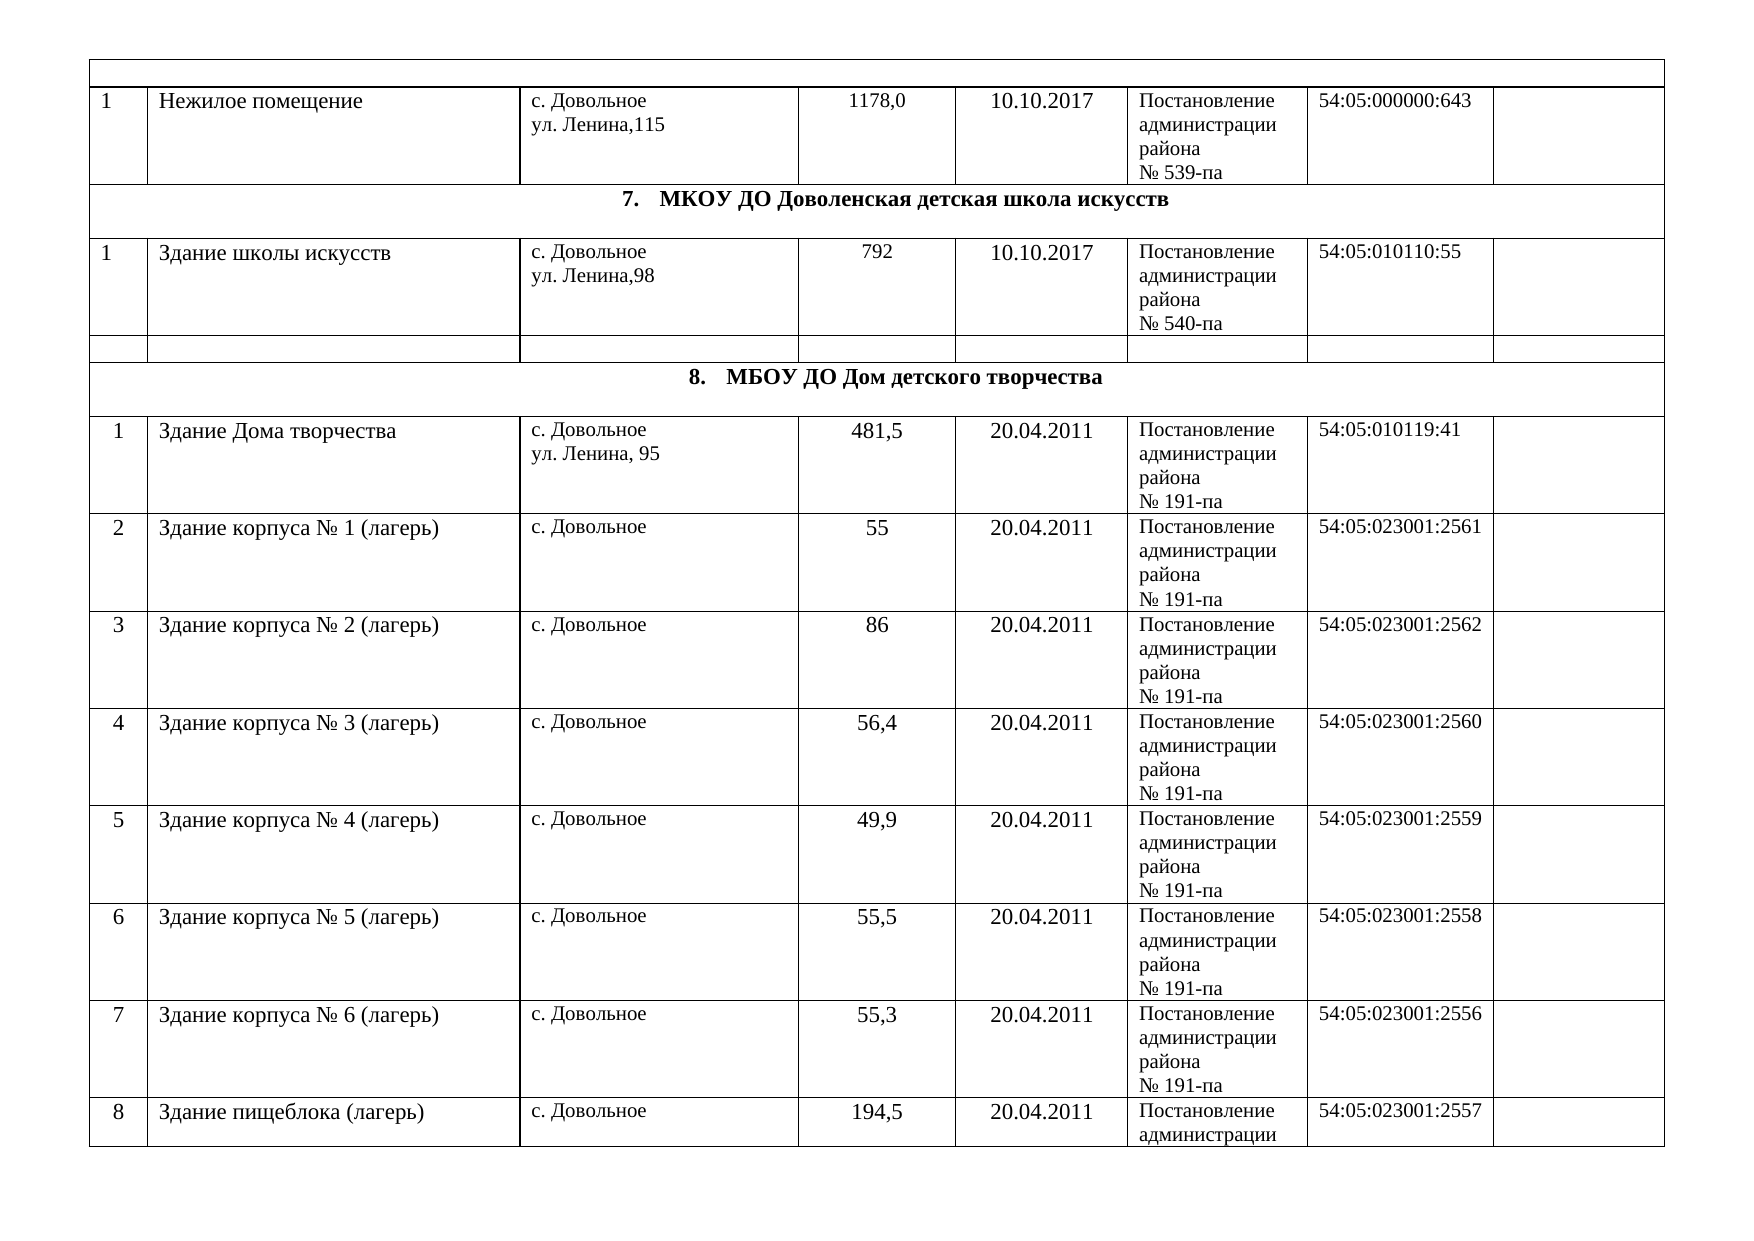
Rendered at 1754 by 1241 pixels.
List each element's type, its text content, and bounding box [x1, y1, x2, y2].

table_cell [1494, 239, 1664, 335]
table_cell 54:05:023001:2560 [1308, 709, 1493, 805]
table_cell [1494, 417, 1664, 513]
table_cell с. Довольное [521, 1098, 798, 1146]
table_cell Постановление администрации района № 540-па [1128, 239, 1307, 335]
table_cell 4 [90, 709, 147, 805]
table_cell 20.04.2011 [956, 904, 1127, 1000]
table_cell [1494, 904, 1664, 1000]
table_cell 1 [90, 88, 147, 184]
table_cell 54:05:023001:2559 [1308, 806, 1493, 902]
table_cell Здание корпуса № 2 (лагерь) [148, 612, 519, 708]
table_cell [956, 336, 1127, 362]
table_cell 54:05:023001:2562 [1308, 612, 1493, 708]
table_cell 55 [799, 514, 955, 611]
table_cell Постановление администрации района № 191-па [1128, 612, 1307, 708]
table_cell 20.04.2011 [956, 417, 1127, 513]
table_cell МКОУ ДО Доволенская детская школа искусств [90, 185, 1664, 237]
table_cell 20.04.2011 [956, 612, 1127, 708]
table_cell Постановление администрации района № 191-па [1128, 709, 1307, 805]
table_cell 5 [90, 806, 147, 902]
table_cell 55,3 [799, 1001, 955, 1097]
table_cell с. Довольное ул. Ленина, 95 [521, 417, 798, 513]
table_cell 7 [90, 1001, 147, 1097]
table_cell 86 [799, 612, 955, 708]
table_cell 20.04.2011 [956, 806, 1127, 902]
table_cell Постановление администрации района № 191-па [1128, 514, 1307, 611]
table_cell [90, 60, 1664, 86]
table_cell Нежилое помещение [148, 88, 519, 184]
table_cell 54:05:000000:643 [1308, 88, 1493, 184]
table_cell 1178,0 [799, 88, 955, 184]
table_cell Здание корпуса № 5 (лагерь) [148, 904, 519, 1000]
table_cell 10.10.2017 [956, 88, 1127, 184]
table_cell 2 [90, 514, 147, 611]
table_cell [148, 1098, 519, 1146]
table_cell Здание корпуса № 4 (лагерь) [148, 806, 519, 902]
table_cell с. Довольное [521, 514, 798, 611]
table_cell 8 [90, 1098, 147, 1146]
table_cell 1 [90, 417, 147, 513]
table_cell с. Довольное [521, 806, 798, 902]
table_cell 56,4 [799, 709, 955, 805]
table_cell 54:05:010110:55 [1308, 239, 1493, 335]
table_cell 54:05:023001:2558 [1308, 904, 1493, 1000]
table_cell МБОУ ДО Дом детского творчества [90, 363, 1664, 416]
table_cell [521, 336, 798, 362]
table_cell 55,5 [799, 904, 955, 1000]
table_cell Постановление администрации района № 191-па [1128, 417, 1307, 513]
table_cell [1494, 1098, 1664, 1146]
table_cell [1494, 709, 1664, 805]
table_cell [1494, 612, 1664, 708]
table_cell 481,5 [799, 417, 955, 513]
table_cell [799, 336, 955, 362]
table_cell 792 [799, 239, 955, 335]
table_cell [1494, 806, 1664, 902]
table_cell 54:05:023001:2561 [1308, 514, 1493, 611]
table_cell 1 [90, 239, 147, 335]
table_cell 3 [90, 612, 147, 708]
table_cell Здание Дома творчества [148, 417, 519, 513]
table_cell 194,5 [799, 1098, 955, 1146]
table_cell с. Довольное [521, 904, 798, 1000]
table_cell 20.04.2011 [956, 1098, 1127, 1146]
table_cell с. Довольное [521, 612, 798, 708]
table_cell Здание школы искусств [148, 239, 519, 335]
table_cell Постановление администрации района № 191-па [1128, 806, 1307, 902]
table_cell с. Довольное [521, 709, 798, 805]
table_cell [148, 336, 519, 362]
table_cell Постановление администрации района № 191-па [1128, 904, 1307, 1000]
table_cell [1128, 1001, 1307, 1097]
table_cell 54:05:010119:41 [1308, 417, 1493, 513]
table_cell [1494, 88, 1664, 184]
table_cell с. Довольное [521, 1001, 798, 1097]
table_cell с. Довольное ул. Ленина,115 [521, 88, 798, 184]
table_cell 20.04.2011 [956, 709, 1127, 805]
table_cell Здание корпуса № 6 (лагерь) [148, 1001, 519, 1097]
table_cell [90, 336, 147, 362]
table_cell 54:05:023001:2557 [1308, 1098, 1493, 1146]
table_cell Здание корпуса № 1 (лагерь) [148, 514, 519, 611]
table_cell с. Довольное ул. Ленина,98 [521, 239, 798, 335]
table_cell Здание корпуса № 3 (лагерь) [148, 709, 519, 805]
table_cell Постановление администрации района № 539-па [1128, 88, 1307, 184]
table_cell 6 [90, 904, 147, 1000]
table_cell 54:05:023001:2556 [1308, 1001, 1493, 1097]
table_cell [1308, 336, 1493, 362]
table_cell 20.04.2011 [956, 1001, 1127, 1097]
table_cell [1128, 336, 1307, 362]
table_cell 10.10.2017 [956, 239, 1127, 335]
table_cell [1494, 336, 1664, 362]
table_cell [1494, 514, 1664, 611]
table_cell [1494, 1001, 1664, 1097]
table_cell 20.04.2011 [956, 514, 1127, 611]
table_cell 49,9 [799, 806, 955, 902]
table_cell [1128, 1098, 1307, 1146]
